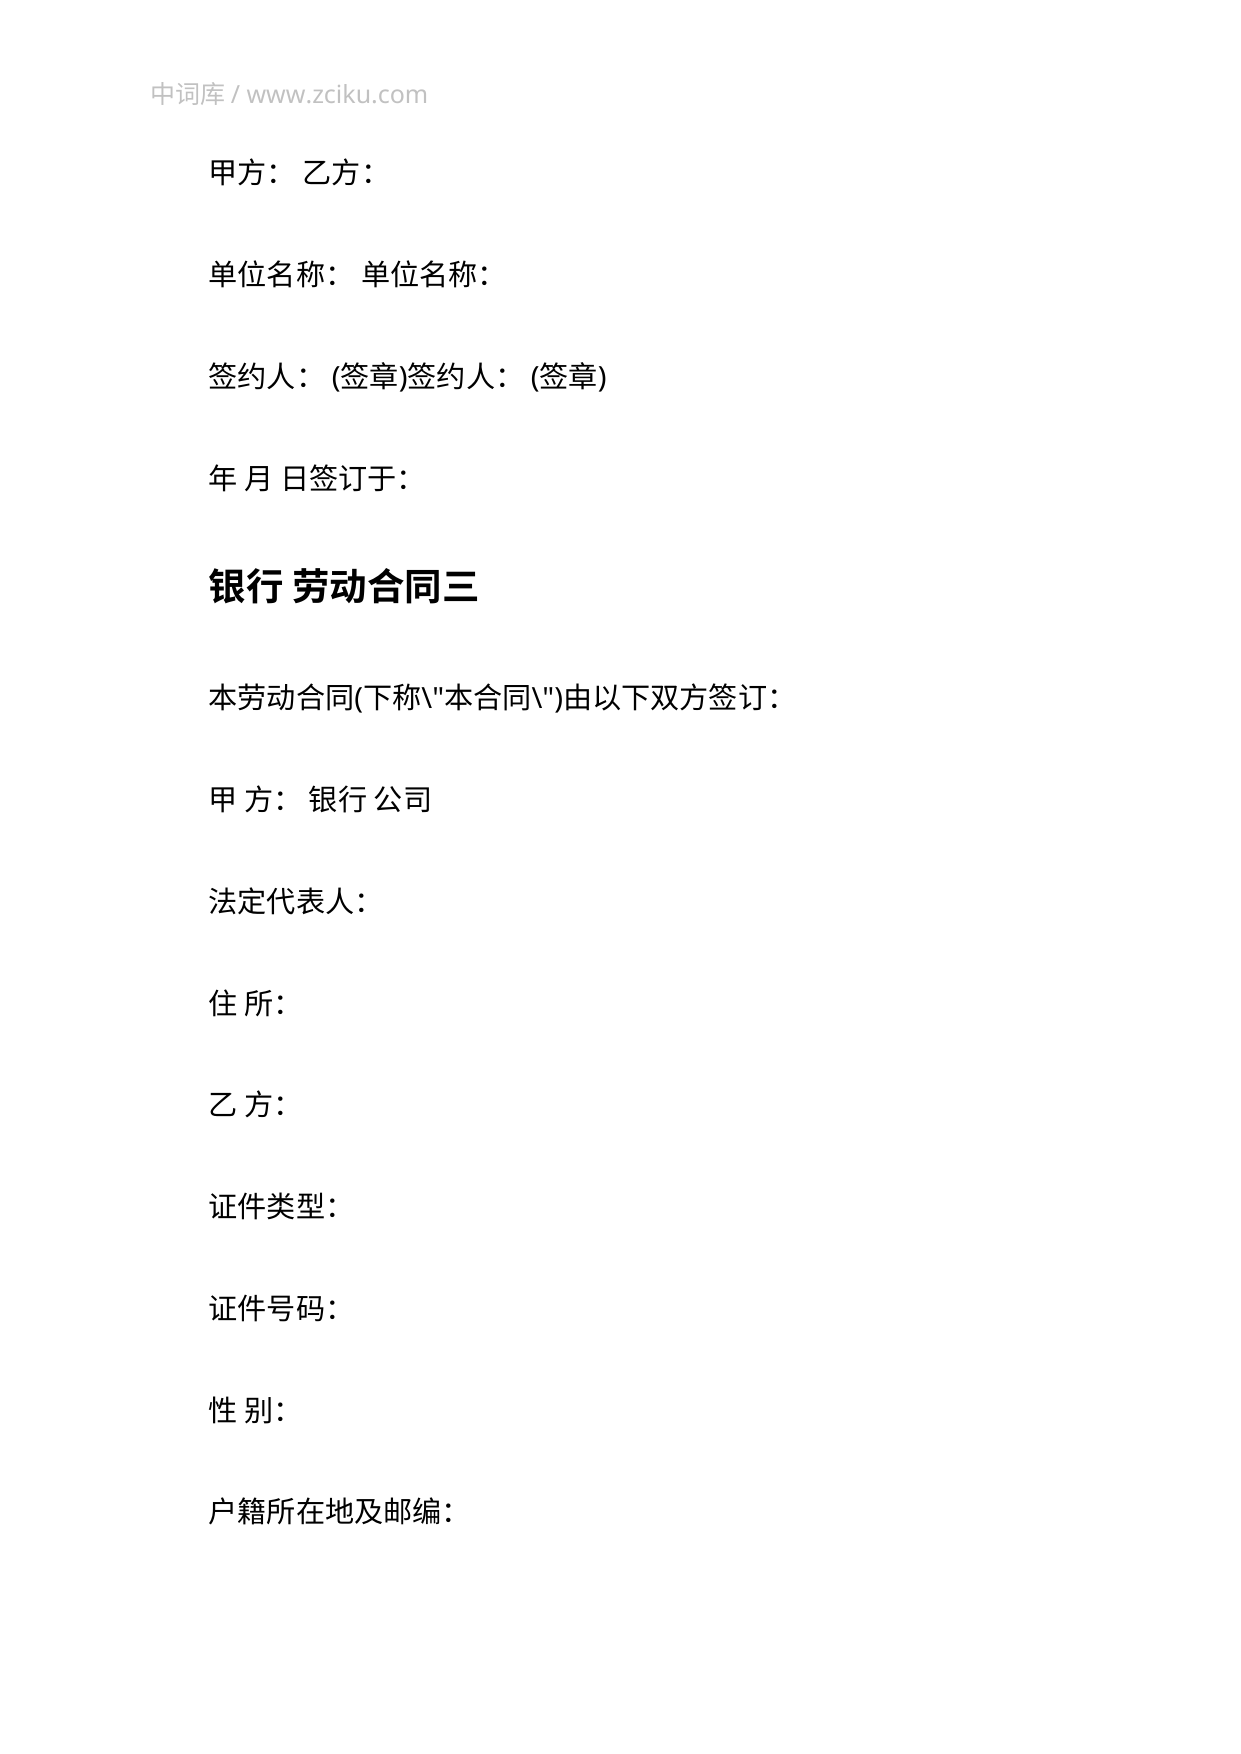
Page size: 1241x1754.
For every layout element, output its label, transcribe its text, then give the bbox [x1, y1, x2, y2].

text 单位名称： 单位名称： [150, 252, 1090, 294]
text 证件号码： [150, 1286, 1090, 1328]
text 乙 方： [150, 1082, 1090, 1124]
text 户籍所在地及邮编： [150, 1489, 1090, 1531]
text 银行 劳动合同三 [150, 557, 1090, 612]
text 甲方： 乙方： [150, 150, 1090, 192]
text 甲 方： 银行 公司 [150, 777, 1090, 819]
text 年 月 日签订于： [150, 456, 1090, 498]
text 本劳动合同(下称\"本合同\")由以下双方签订： [150, 675, 1090, 717]
text 性 别： [150, 1387, 1090, 1429]
text 住 所： [150, 980, 1090, 1022]
text 法定代表人： [150, 878, 1090, 921]
text 证件类型： [150, 1184, 1090, 1226]
text 签约人： (签章)签约人： (签章) [150, 353, 1090, 396]
